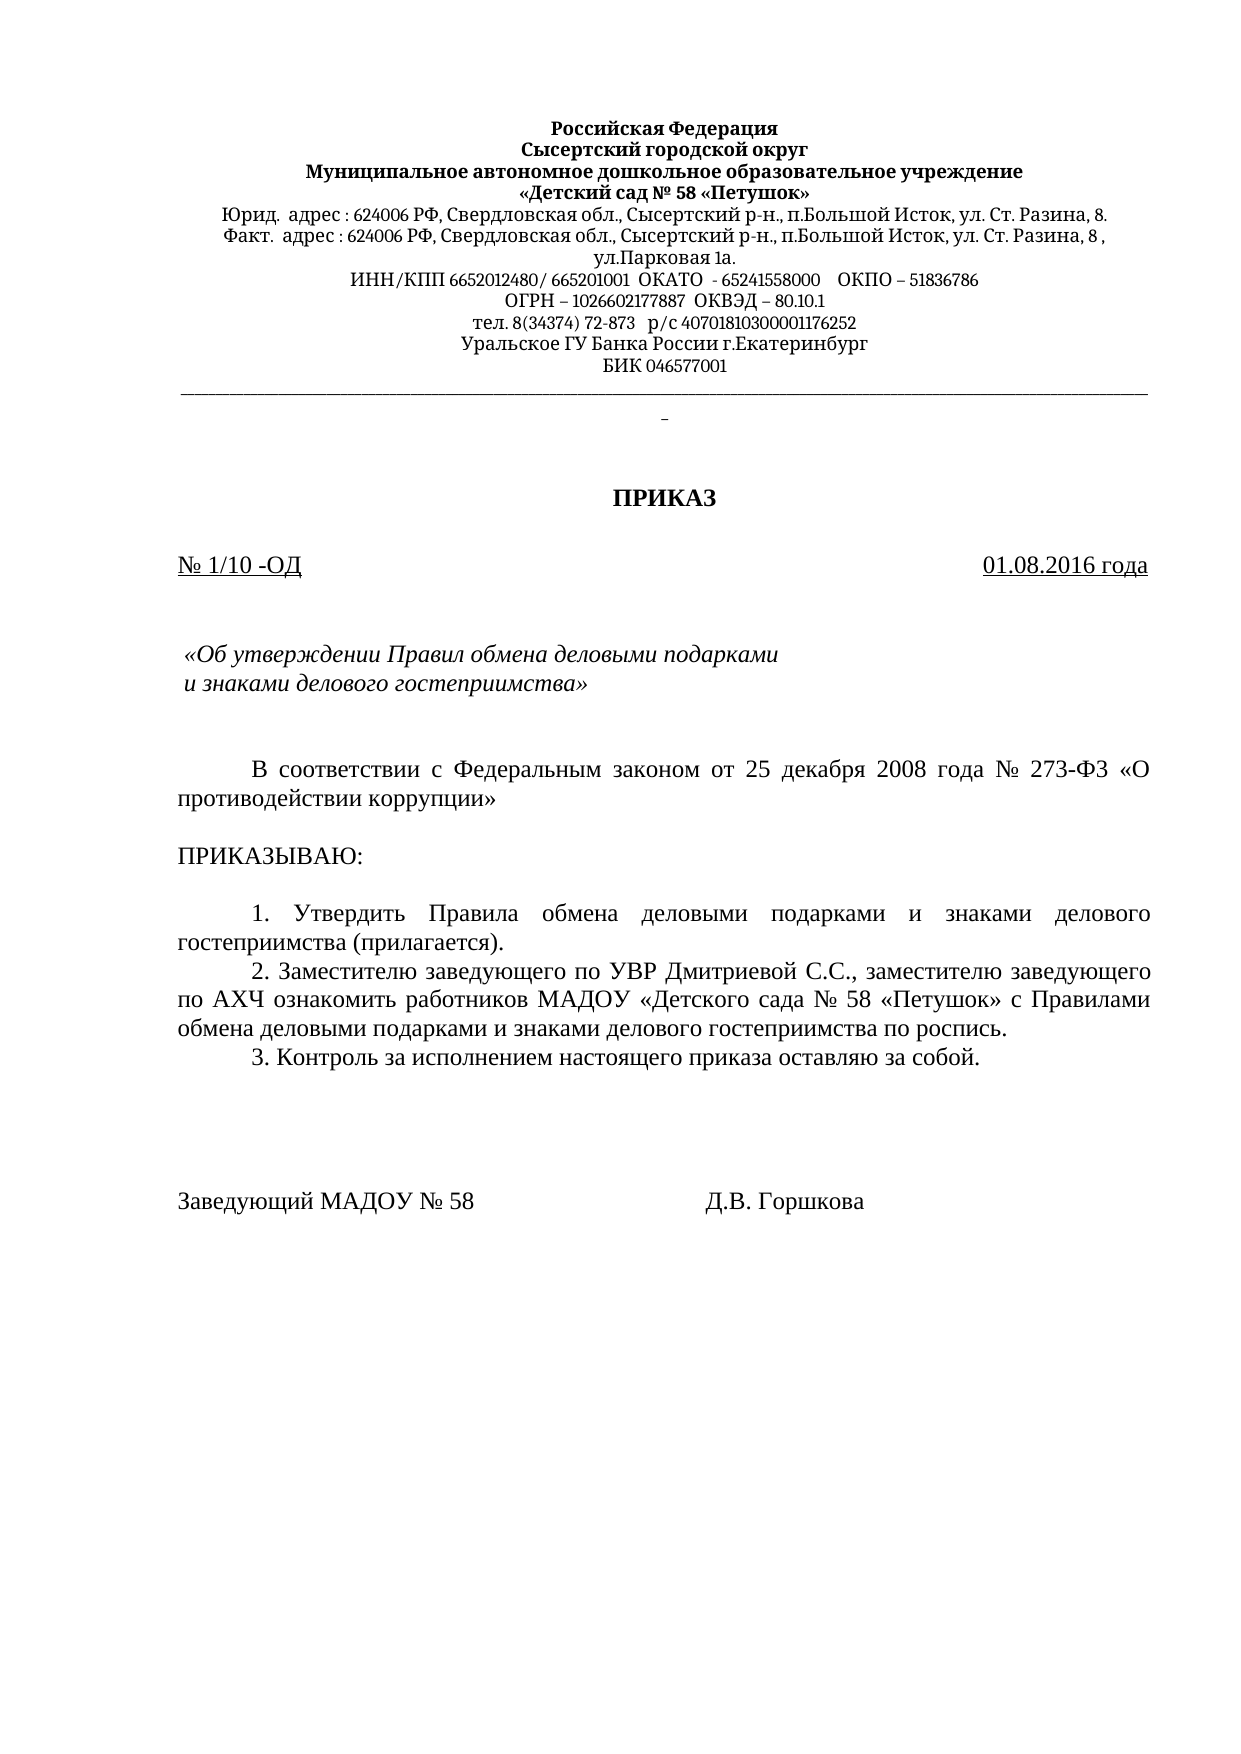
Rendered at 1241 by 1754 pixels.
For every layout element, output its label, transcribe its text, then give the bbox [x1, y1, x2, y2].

text Российская Федерация [177, 118, 1152, 140]
text В соответствии с Федеральным законом от 25 декабря 2008 года № 273-Ф3 «О противодействии коррупции» [177, 754, 1152, 812]
text ИНН/КПП 6652012480/ 665201001 ОКАТО - 65241558000 ОКПО – 51836786 [177, 269, 1152, 291]
text ПРИКАЗ [177, 483, 1152, 512]
text ПРИКАЗЫВАЮ: [177, 841, 1152, 869]
text Муниципальное автономное дошкольное образовательное учреждение [177, 161, 1152, 183]
text 1. Утвердить Правила обмена деловыми подарками и знаками делового гостеприимства (прилагается). [177, 898, 1152, 956]
text 2. Заместителю заведующего по УВР Дмитриевой С.С., заместителю заведующего по АХЧ ознакомить работников МАДОУ «Детского сада № 58 «Петушок» с Правилами обмена деловыми подарками и знаками делового гостеприимства по роспись. [177, 956, 1152, 1042]
text тел. 8(34374) 72-873 р/с 40701810300001176252 [177, 312, 1152, 334]
text и знаками делового гостеприимства» [177, 668, 1152, 697]
text № 1/10 -ОД 01.08.2016 года [177, 550, 1152, 579]
text ____________________________________________________________________________________________________________________________________________ [177, 377, 1152, 423]
text Сысертский городской округ [177, 140, 1152, 161]
text «Детский сад № 58 «Петушок» [177, 183, 1152, 204]
text Заведующий МАДОУ № 58 Д.В. Горшкова [177, 1186, 1152, 1214]
text ОГРН – 1026602177887 ОКВЭД – 80.10.1 [177, 291, 1152, 312]
text БИК 046577001 [177, 355, 1152, 377]
text 3. Контроль за исполнением настоящего приказа оставляю за собой. [177, 1042, 1152, 1071]
text Факт. адрес : 624006 РФ, Свердловская обл., Сысертский р-н., п.Большой Исток, ул. Ст. Разина, 8 , ул.Парковая 1а. [177, 226, 1152, 269]
text Юрид. адрес : 624006 РФ, Свердловская обл., Сысертский р-н., п.Большой Исток, ул. Ст. Разина, 8. [177, 204, 1152, 226]
text Уральское ГУ Банка России г.Екатеринбург [177, 334, 1152, 355]
text «Об утверждении Правил обмена деловыми подарками [177, 639, 1152, 668]
